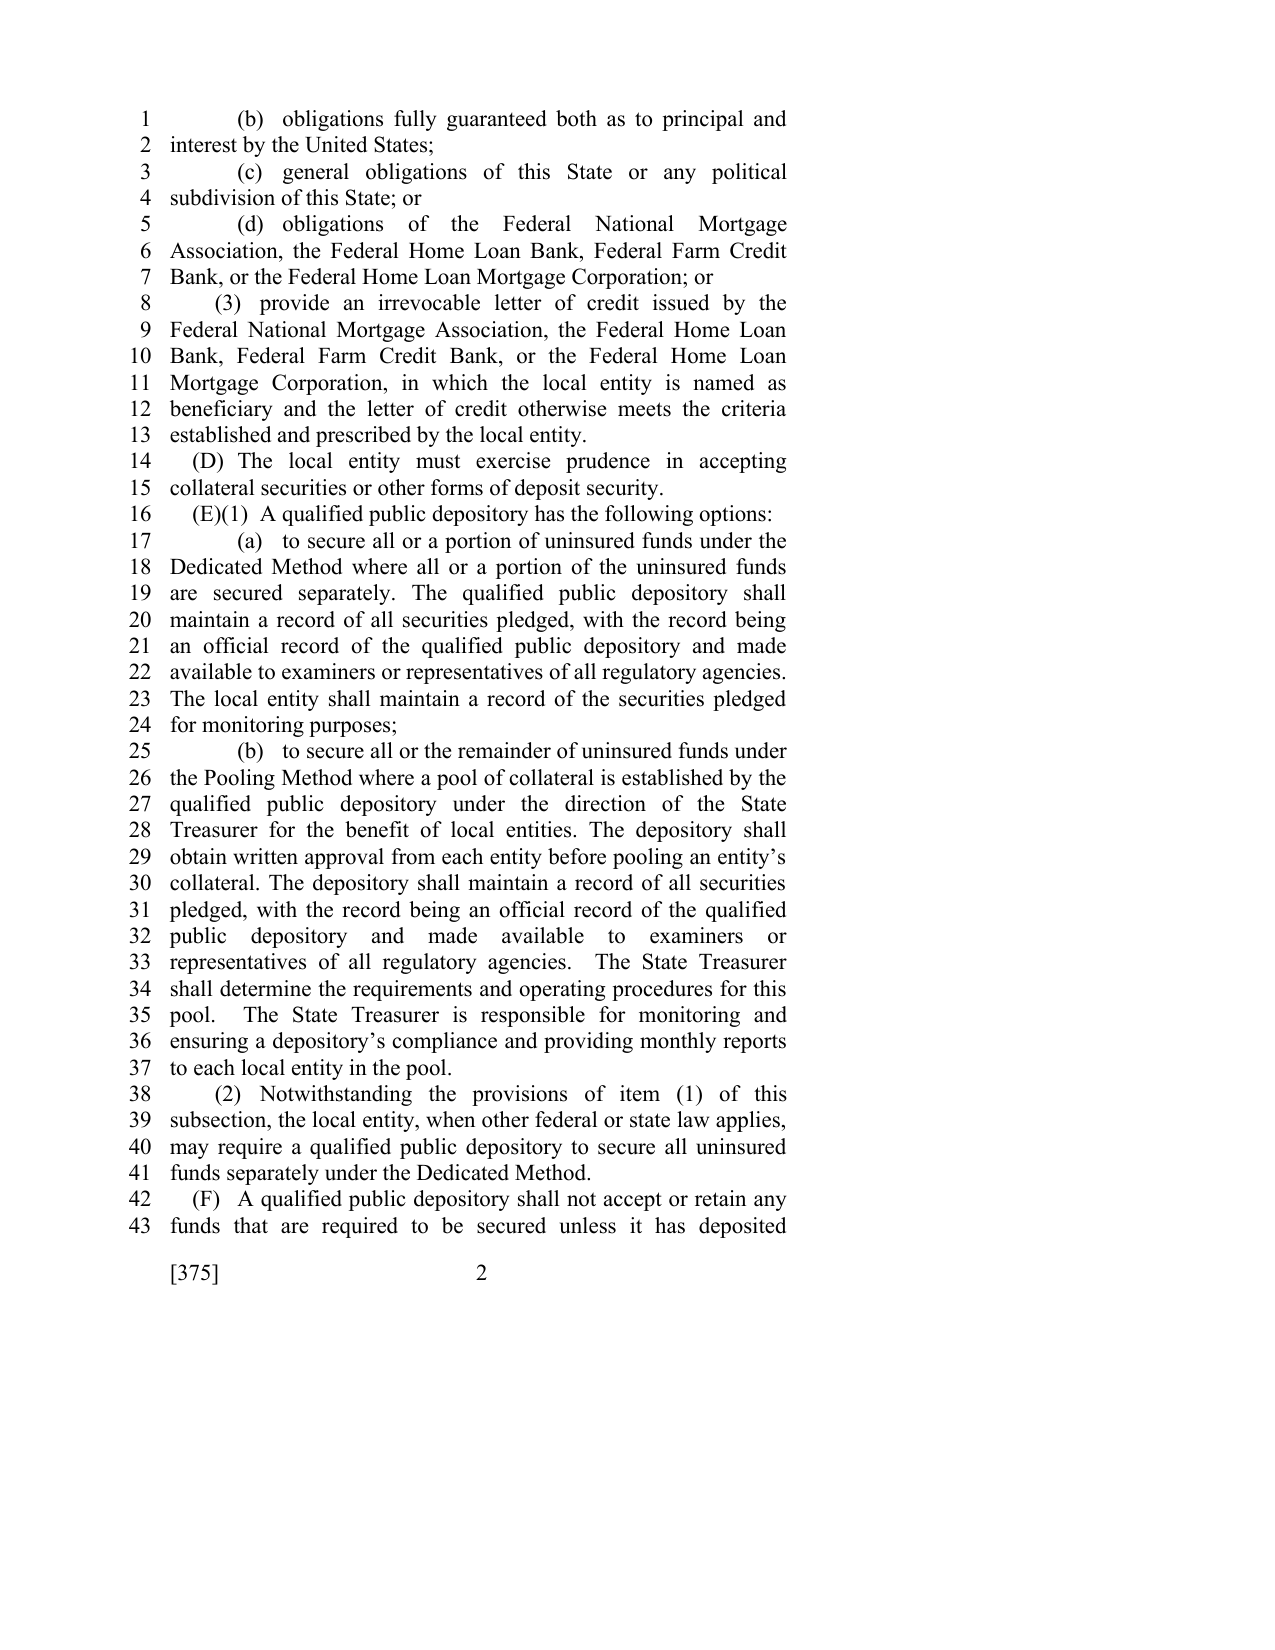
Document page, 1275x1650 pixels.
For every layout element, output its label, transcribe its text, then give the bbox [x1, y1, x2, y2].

text (d) obligations of the Federal National Mortgage Association, the Federal Home Loan Bank, Federal Farm Credit Bank, or the Federal Home Loan Mortgage Corporation; or [169, 210, 787, 289]
text (3) provide an irrevocable letter of credit issued by the Federal National Mortgage Association, the Federal Home Loan Bank, Federal Farm Credit Bank, or the Federal Home Loan Mortgage Corporation, in which the local entity is named as beneficiary and the letter of credit otherwise meets the criteria established and prescribed by the local entity. [169, 289, 787, 448]
text (D) The local entity must exercise prudence in accepting collateral securities or other forms of deposit security. [169, 448, 787, 500]
text (c) general obligations of this State or any political subdivision of this State; or [169, 158, 787, 210]
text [169, 1186, 787, 1238]
text (2) Notwithstanding the provisions of item (1) of this subsection, the local entity, when other federal or state law applies, may require a qualified public depository to secure all uninsured funds separately under the Dedicated Method. [169, 1080, 787, 1186]
text (b) to secure all or the remainder of uninsured funds under the Pooling Method where a pool of collateral is established by the qualified public depository under the direction of the State Treasurer for the benefit of local entities. The depository shall obtain written approval from each entity before pooling an entity’s collateral. The depository shall maintain a record of all securities pledged, with the record being an official record of the qualified public depository and made available to examiners or representatives of all regulatory agencies. The State Treasurer shall determine the requirements and operating procedures for this pool. The State Treasurer is responsible for monitoring and ensuring a depository’s compliance and providing monthly reports to each local entity in the pool. [169, 737, 787, 1080]
text (b) obligations fully guaranteed both as to principal and interest by the United States; [169, 105, 787, 158]
text (a) to secure all or a portion of uninsured funds under the Dedicated Method where all or a portion of the uninsured funds are secured separately. The qualified public depository shall maintain a record of all securities pledged, with the record being an official record of the qualified public depository and made available to examiners or representatives of all regulatory agencies. The local entity shall maintain a record of the securities pledged for monitoring purposes; [169, 527, 787, 737]
text (E)(1) A qualified public depository has the following options: [169, 500, 787, 527]
